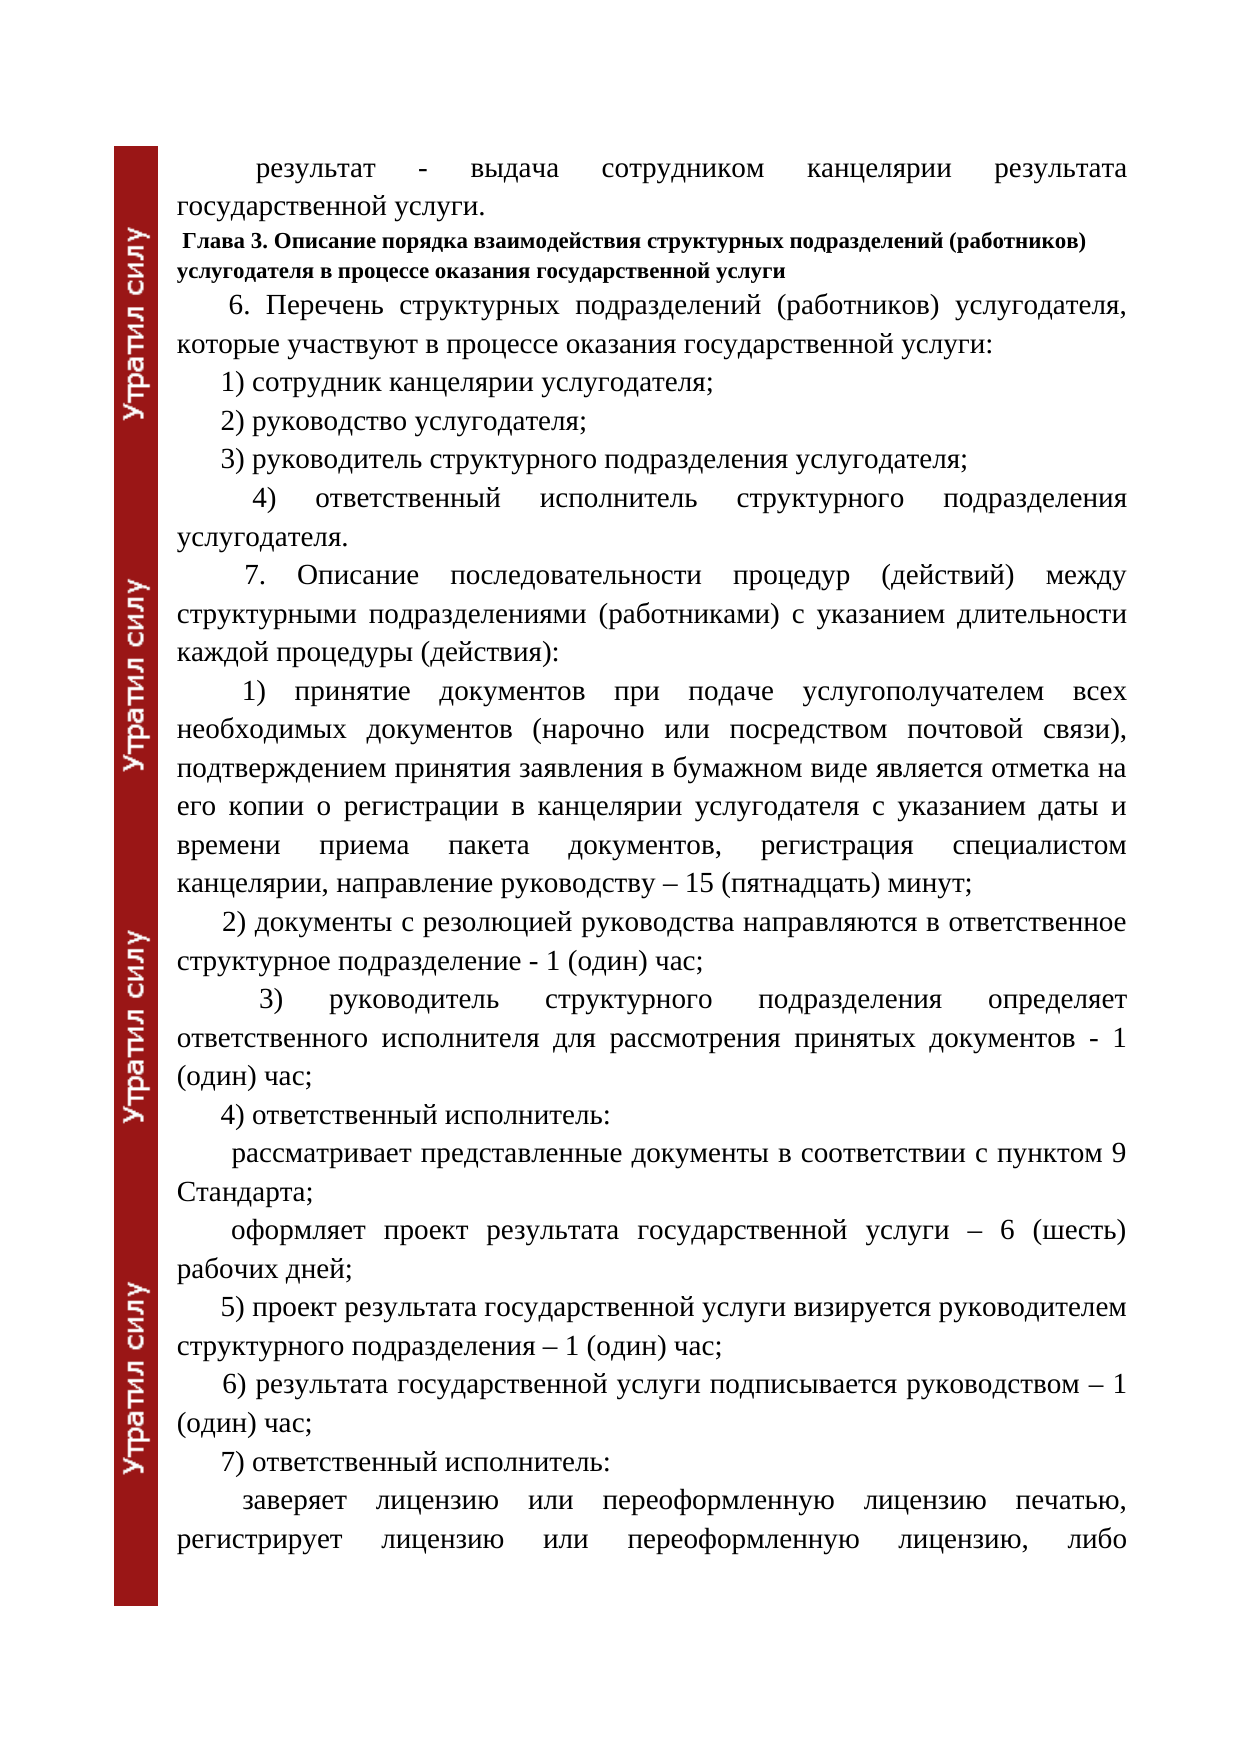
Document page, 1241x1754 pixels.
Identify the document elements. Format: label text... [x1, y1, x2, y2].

text 7. Описание последовательности процедур (действий) между структурными подразделениями (работниками) с указанием длительности каждой процедуры (действия): [112, 557, 1128, 668]
text 6) результата государственной услуги подписывается руководством – 1 (один) час; [112, 1367, 1128, 1439]
picture [114, 222, 158, 227]
picture [114, 899, 158, 904]
text 4) ответственный исполнитель структурного подразделения услугодателя. [112, 480, 1128, 552]
picture [114, 1362, 158, 1367]
text 7) ответственный исполнитель: [112, 1444, 1128, 1477]
text 3) руководитель структурного подразделения услугодателя; [112, 442, 1128, 475]
picture [114, 398, 158, 403]
text 6. Перечень структурных подразделений (работников) услугодателя, которые участвуют в процессе оказания государственной услуги: [112, 287, 1128, 359]
picture [114, 359, 158, 364]
text 3) руководитель структурного подразделения определяет ответственного исполнителя для рассмотрения принятых документов - 1 (один) час; [112, 981, 1128, 1092]
picture [114, 976, 158, 981]
text 1) принятие документов при подаче услугополучателем всех необходимых документов (нарочно или посредством почтовой связи), подтверждением принятия заявления в бумажном виде является отметка на его копии о регистрации в канцелярии услугодателя с указанием даты и времени приема пакета документов, регистрация специалистом канцелярии, направление руководству – 15 (пятнадцать) минут; [112, 673, 1128, 899]
picture [114, 668, 158, 673]
text 5) проект результата государственной услуги визируется руководителем структурного подразделения – 1 (один) час; [112, 1289, 1128, 1362]
text рассматривает представленные документы в соответствии с пунктом 9 Стандарта; [112, 1135, 1128, 1207]
picture [114, 552, 158, 557]
picture [114, 1554, 158, 1606]
text Глава 3. Описание порядка взаимодействия структурных подразделений (работников) услугодателя в процессе оказания государственной услуги [112, 227, 1128, 284]
picture [114, 1439, 158, 1444]
text 2) руководство услугодателя; [112, 403, 1128, 437]
text 4) ответственный исполнитель: [112, 1097, 1128, 1130]
text 1) сотрудник канцелярии услугодателя; [112, 364, 1128, 398]
text 2) документы с резолюцией руководства направляются в ответственное структурное подразделение - 1 (один) час; [112, 904, 1128, 976]
picture [114, 1477, 158, 1482]
text результат - выдача сотрудником канцелярии результата государственной услуги. [112, 150, 1128, 222]
picture [114, 475, 158, 480]
picture [114, 437, 158, 442]
picture [114, 146, 158, 150]
picture [114, 1092, 158, 1097]
picture [114, 1284, 158, 1289]
picture [114, 1130, 158, 1135]
picture [114, 1207, 158, 1212]
text оформляет проект результата государственной услуги – 6 (шесть) рабочих дней; [112, 1212, 1128, 1284]
